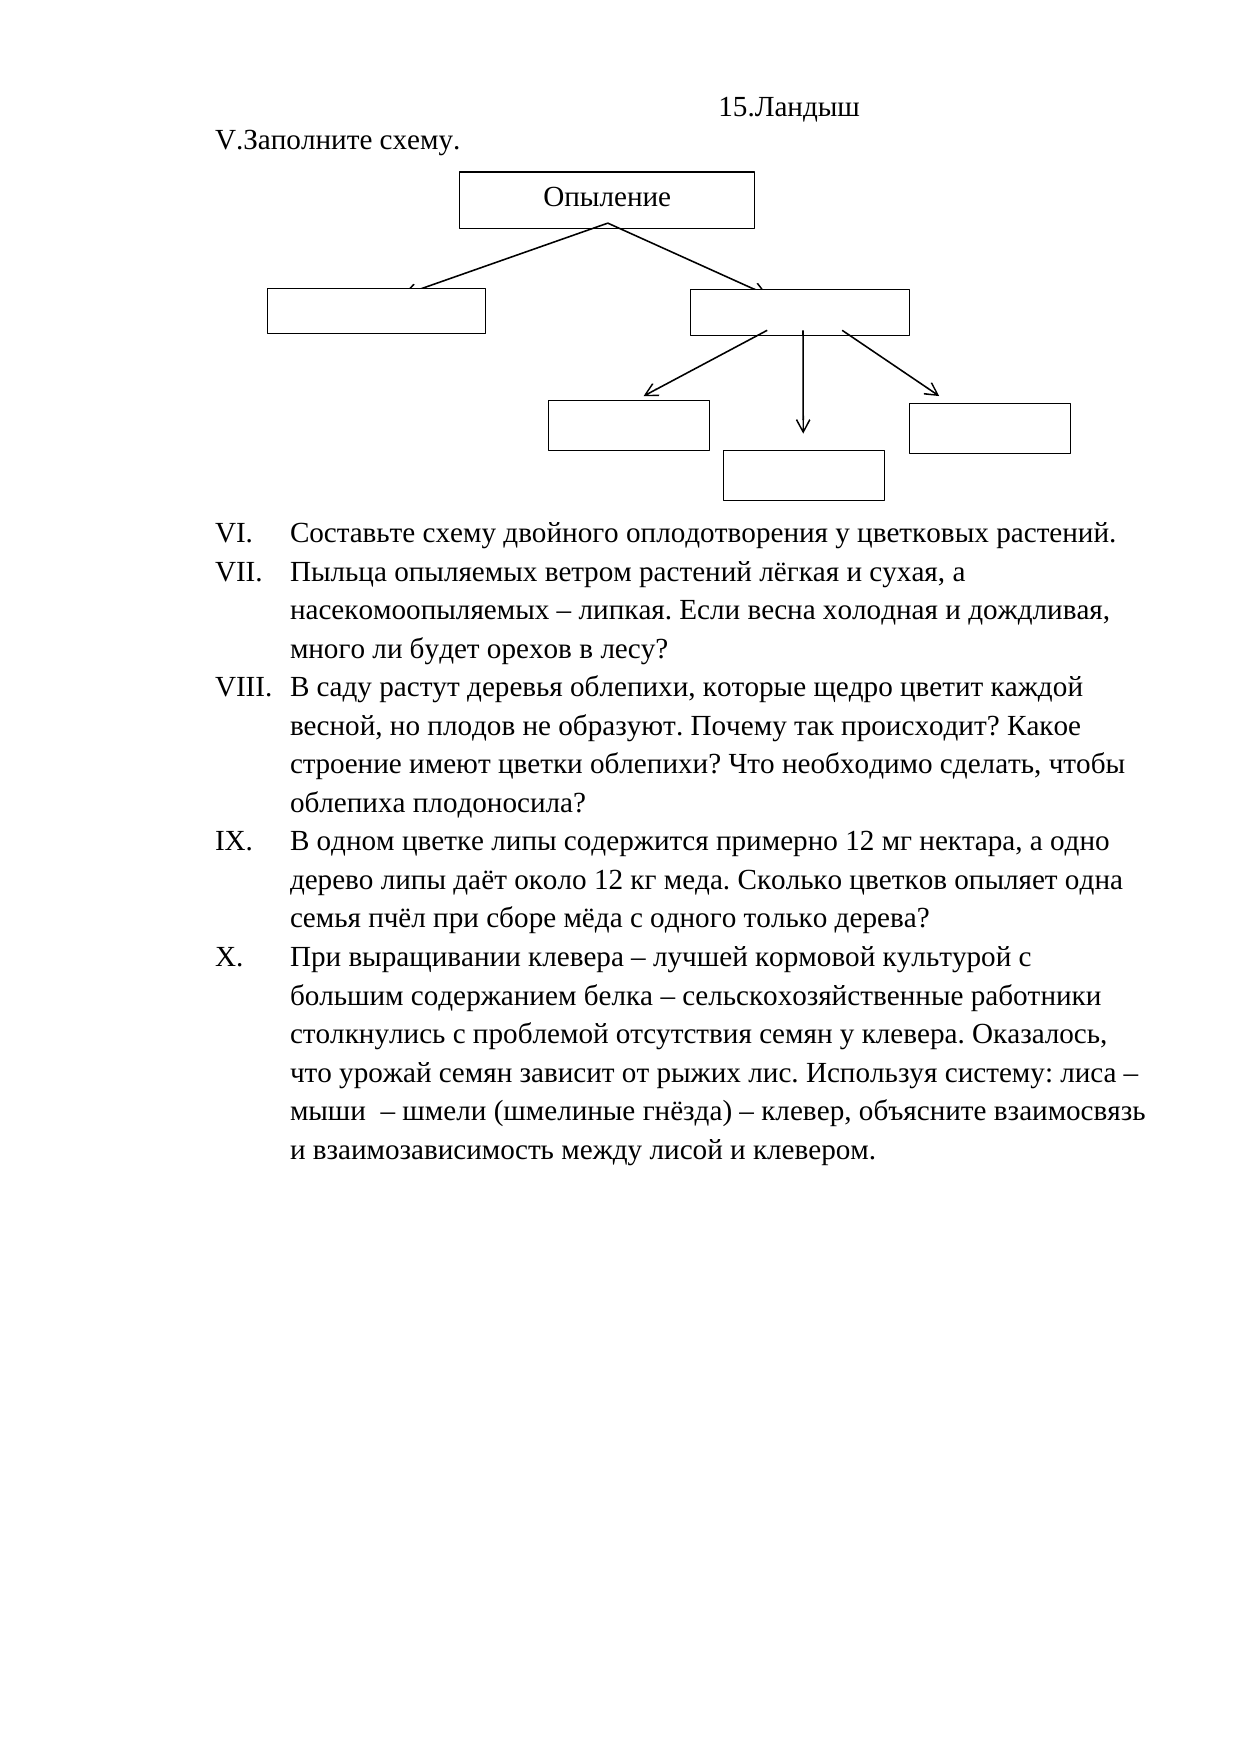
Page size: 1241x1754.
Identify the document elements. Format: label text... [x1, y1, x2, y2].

text V.Заполните схему. [215, 122, 1152, 156]
list Пыльца опыляемых ветром растений лёгкая и сухая, а насекомоопыляемых – липкая. Если весна холодная и дождливая, много ли будет орехов в лесу? [215, 554, 1152, 664]
list При выращивании клевера – лучшей кормовой культурой с большим содержанием белка – сельскохозяйственные работники столкнулись с проблемой отсутствия семян у клевера. Оказалось, что урожай семян зависит от рыжих лис. Используя систему: лиса – мыши – шмели (шмелиные гнёзда) – клевер, объясните взаимосвязь и взаимозависимость между лисой и клевером. [215, 939, 1152, 1165]
text 15.Ландыш [215, 89, 1152, 122]
list В саду растут деревья облепихи, которые щедро цветит каждой весной, но плодов не образуют. Почему так происходит? Какое строение имеют цветки облепихи? Что необходимо сделать, чтобы облепиха плодоносила? [215, 669, 1152, 818]
list В одном цветке липы содержится примерно 12 мг нектара, а одно дерево липы даёт около 12 кг меда. Сколько цветков опыляет одна семья пчёл при сборе мёда с одного только дерева? [215, 823, 1152, 934]
list Составьте схему двойного оплодотворения у цветковых растений. [215, 515, 1152, 549]
